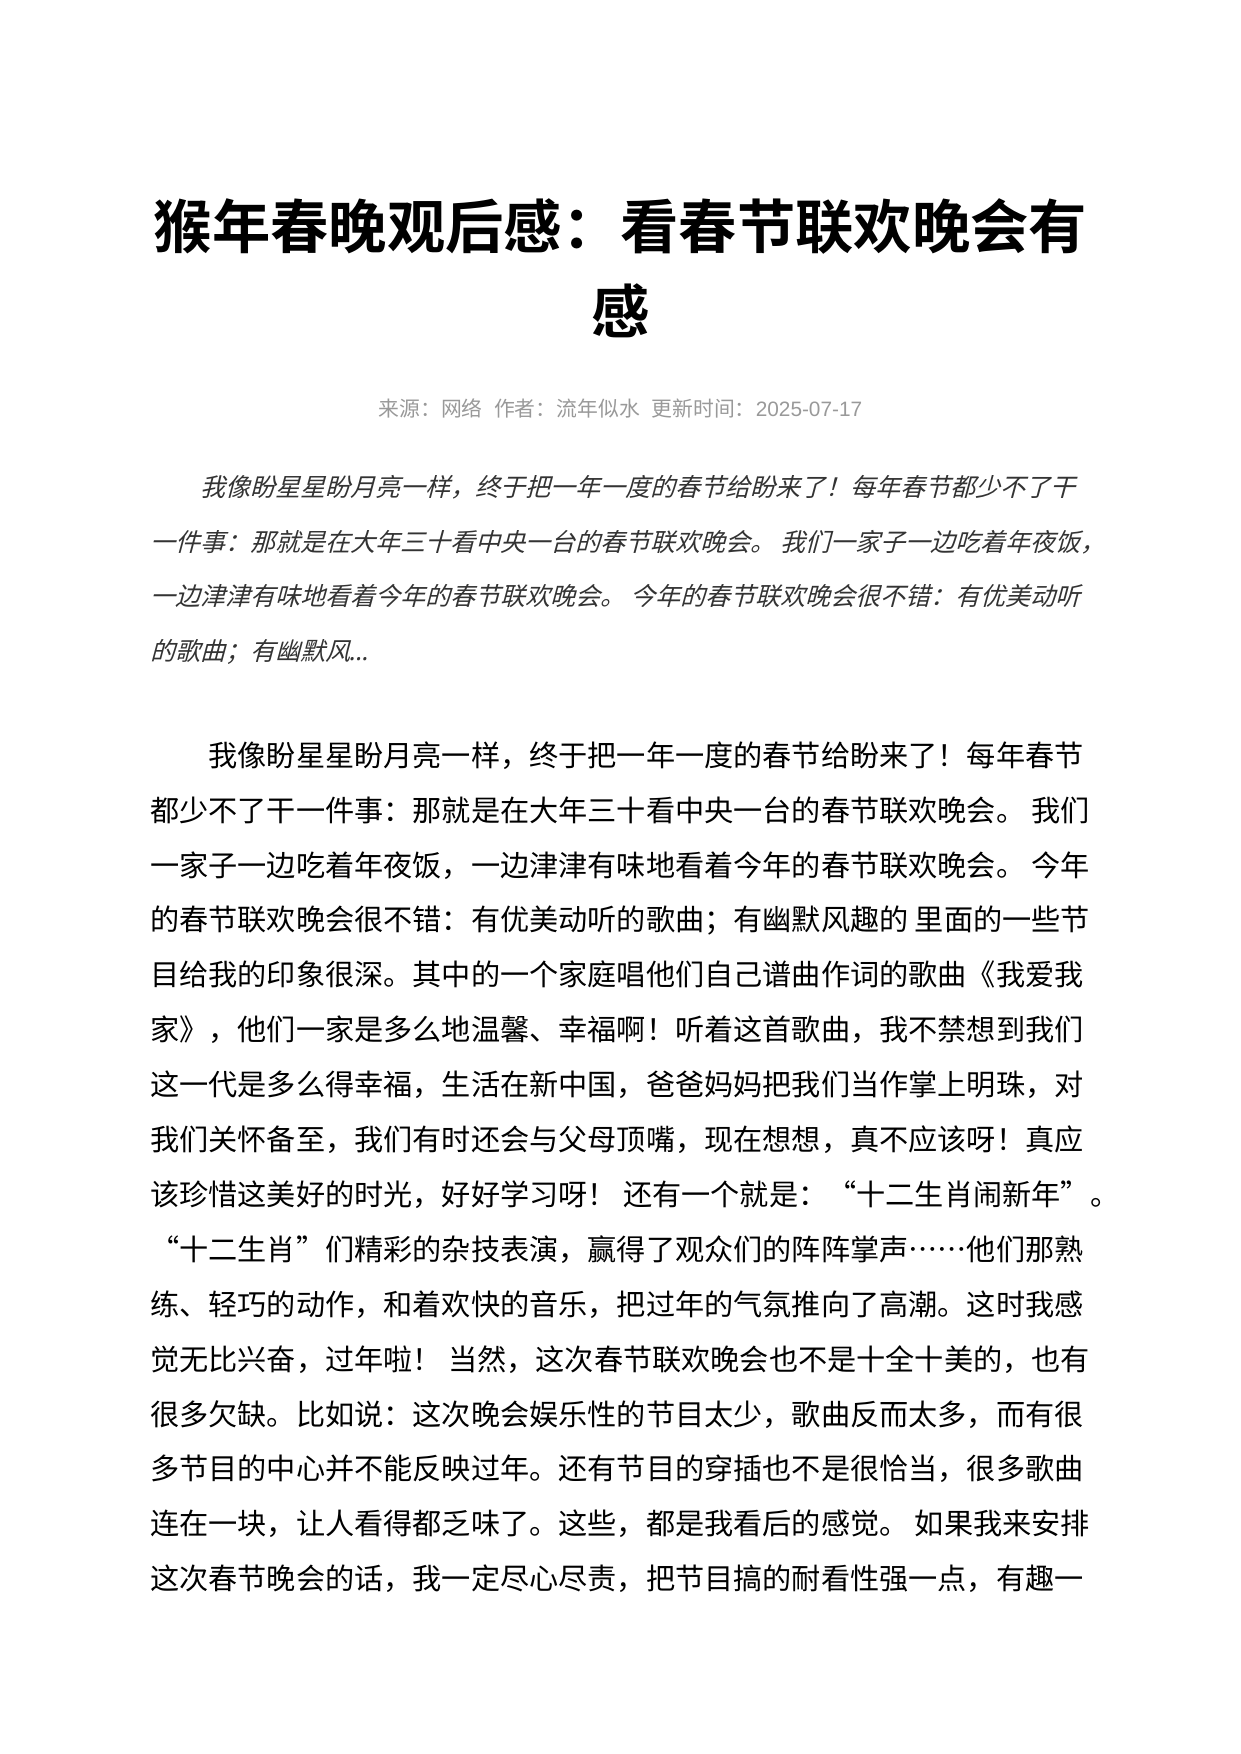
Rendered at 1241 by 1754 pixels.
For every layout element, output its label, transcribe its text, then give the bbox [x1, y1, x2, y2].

subtitle 猴年春晚观后感：看春节联欢晚会有感 [150, 181, 1090, 350]
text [150, 732, 1090, 1598]
text 来源：网络 作者：流年似水 更新时间：2025-07-17 [150, 397, 1090, 421]
text 我像盼星星盼月亮一样，终于把一年一度的春节给盼来了！每年春节都少不了干一件事：那就是在大年三十看中央一台的春节联欢晚会。 我们一家子一边吃着年夜饭，一边津津有味地看着今年的春节联欢晚会。 今年的春节联欢晚会很不错：有优美动听的歌曲；有幽默风... [150, 468, 1090, 667]
